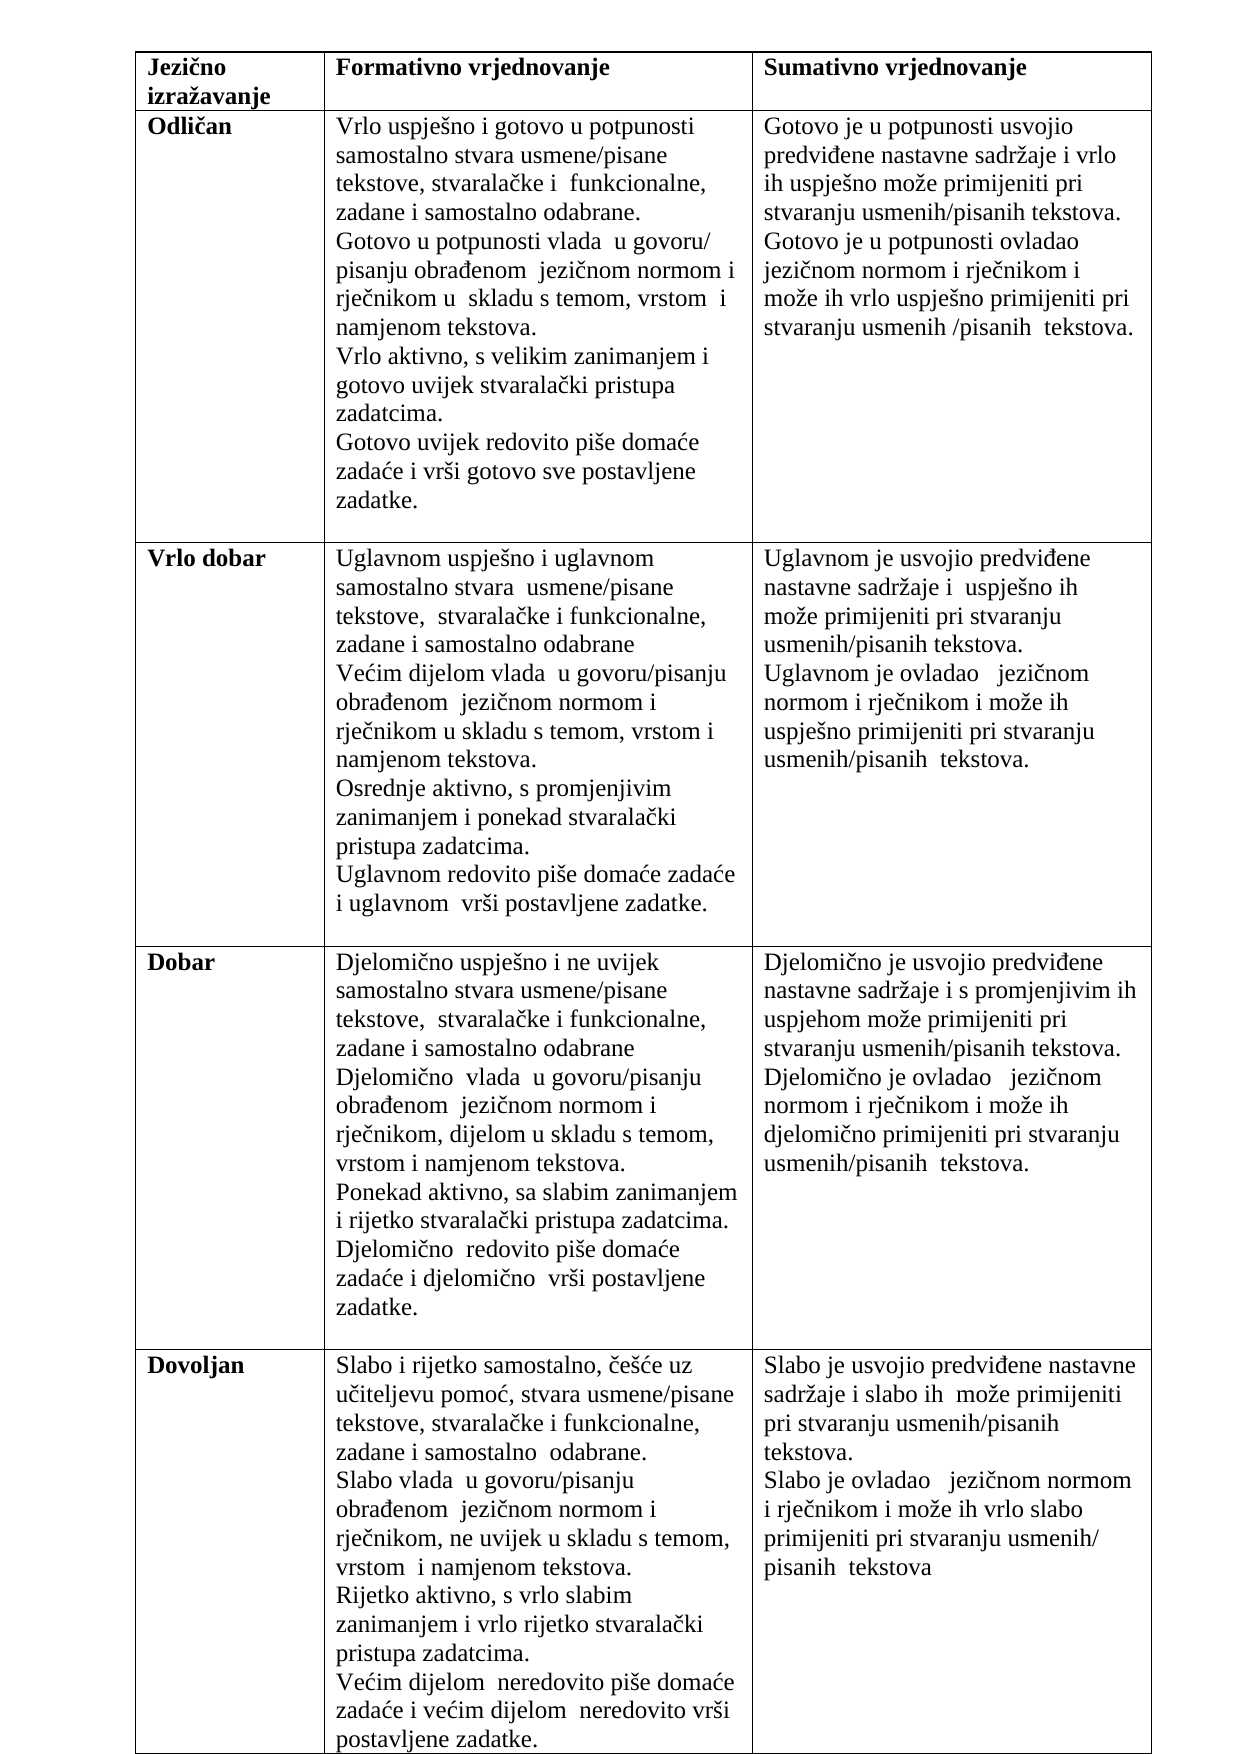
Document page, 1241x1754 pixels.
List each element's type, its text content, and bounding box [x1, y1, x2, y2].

table_header Jezično izražavanje [136, 53, 324, 110]
table_cell Slabo je usvojio predviđene nastavne sadržaje i slabo ih može primijeniti pri stvaranju usmenih/pisanih tekstova. Slabo je ovladao jezičnom normom i rječnikom i može ih vrlo slabo primijeniti pri stvaranju usmenih/ pisanih tekstova [753, 1350, 1151, 1753]
table_cell Gotovo je u potpunosti usvojio predviđene nastavne sadržaje i vrlo ih uspješno može primijeniti pri stvaranju usmenih/pisanih tekstova. Gotovo je u potpunosti ovladao jezičnom normom i rječnikom i može ih vrlo uspješno primijeniti pri stvaranju usmenih /pisanih tekstova. [753, 111, 1151, 542]
table_cell Djelomično uspješno i ne uvijek samostalno stvara usmene/pisane tekstove, stvaralačke i funkcionalne, zadane i samostalno odabrane Djelomično vlada u govoru/pisanju obrađenom jezičnom normom i rječnikom, dijelom u skladu s temom, vrstom i namjenom tekstova. Ponekad aktivno, sa slabim zanimanjem i rijetko stvaralački pristupa zadatcima. Djelomično redovito piše domaće zadaće i djelomično vrši postavljene zadatke. [325, 947, 752, 1349]
table_cell Djelomično je usvojio predviđene nastavne sadržaje i s promjenjivim ih uspjehom može primijeniti pri stvaranju usmenih/pisanih tekstova. Djelomično je ovladao jezičnom normom i rječnikom i može ih djelomično primijeniti pri stvaranju usmenih/pisanih tekstova. [753, 947, 1151, 1349]
table_header Formativno vrjednovanje [325, 53, 752, 110]
table_cell Slabo i rijetko samostalno, češće uz učiteljevu pomoć, stvara usmene/pisane tekstove, stvaralačke i funkcionalne, zadane i samostalno odabrane. Slabo vlada u govoru/pisanju obrađenom jezičnom normom i rječnikom, ne uvijek u skladu s temom, vrstom i namjenom tekstova. Rijetko aktivno, s vrlo slabim zanimanjem i vrlo rijetko stvaralački pristupa zadatcima. Većim dijelom neredovito piše domaće zadaće i većim dijelom neredovito vrši postavljene zadatke. [325, 1350, 752, 1753]
table_cell Odličan [136, 111, 324, 542]
table_cell Uglavnom uspješno i uglavnom samostalno stvara usmene/pisane tekstove, stvaralačke i funkcionalne, zadane i samostalno odabrane Većim dijelom vlada u govoru/pisanju obrađenom jezičnom normom i rječnikom u skladu s temom, vrstom i namjenom tekstova. Osrednje aktivno, s promjenjivim zanimanjem i ponekad stvaralački pristupa zadatcima. Uglavnom redovito piše domaće zadaće i uglavnom vrši postavljene zadatke. [325, 543, 752, 946]
table_header Sumativno vrjednovanje [753, 53, 1151, 110]
table_cell Vrlo uspješno i gotovo u potpunosti samostalno stvara usmene/pisane tekstove, stvaralačke i funkcionalne, zadane i samostalno odabrane. Gotovo u potpunosti vlada u govoru/ pisanju obrađenom jezičnom normom i rječnikom u skladu s temom, vrstom i namjenom tekstova. Vrlo aktivno, s velikim zanimanjem i gotovo uvijek stvaralački pristupa zadatcima. Gotovo uvijek redovito piše domaće zadaće i vrši gotovo sve postavljene zadatke. [325, 111, 752, 542]
table_cell Uglavnom je usvojio predviđene nastavne sadržaje i uspješno ih može primijeniti pri stvaranju usmenih/pisanih tekstova. Uglavnom je ovladao jezičnom normom i rječnikom i može ih uspješno primijeniti pri stvaranju usmenih/pisanih tekstova. [753, 543, 1151, 946]
table_cell Dobar [136, 947, 324, 1349]
table_cell Vrlo dobar [136, 543, 324, 946]
table_cell Dovoljan [136, 1350, 324, 1753]
